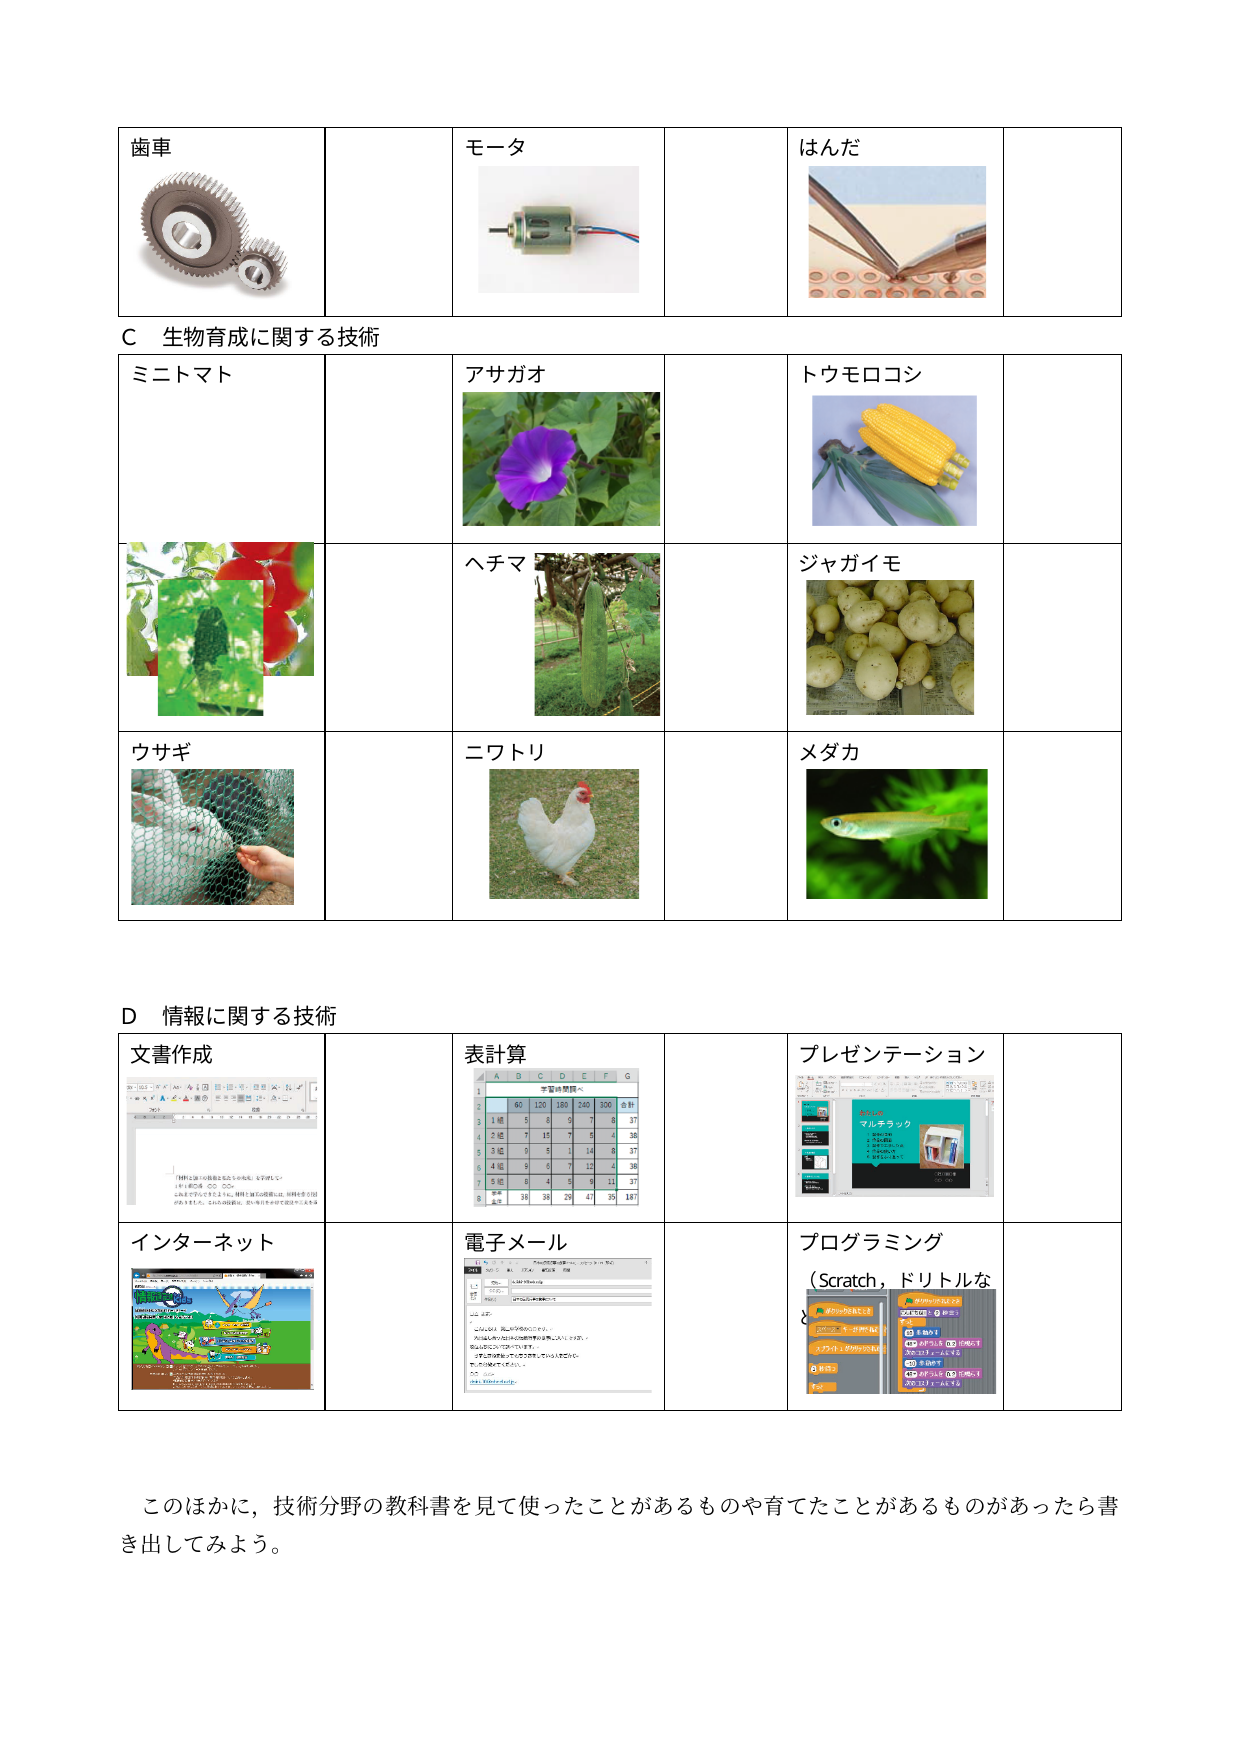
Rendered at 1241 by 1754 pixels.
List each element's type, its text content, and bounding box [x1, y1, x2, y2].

table_cell [326, 732, 452, 920]
picture [131, 1268, 314, 1390]
text このほかに，技術分野の教科書を見て使ったことがあるものや育てたことがあるものがあったら書き出してみよう。 [118, 1486, 1122, 1561]
picture [795, 1075, 994, 1197]
table_cell ヘチマ [453, 544, 664, 731]
table_cell [1004, 732, 1121, 920]
table_header プレゼンテーション [788, 1034, 1003, 1222]
picture [806, 769, 988, 899]
table_header 文書作成 [119, 1034, 324, 1222]
picture [462, 392, 661, 526]
picture [131, 168, 292, 300]
table_cell 電子メール [453, 1223, 664, 1410]
table_cell インターネット [119, 1223, 324, 1410]
table_cell [665, 128, 787, 316]
table_header [665, 355, 787, 543]
text Ｄ 情報に関する技術 [118, 996, 1122, 1033]
picture [464, 1258, 652, 1393]
table_cell [1004, 544, 1121, 731]
table_cell ジャガイモ [788, 544, 1003, 731]
picture [808, 166, 987, 298]
table_header [326, 1034, 452, 1222]
table_header [1004, 1034, 1121, 1222]
picture [806, 1289, 997, 1394]
table_cell [326, 544, 452, 731]
picture [131, 769, 294, 905]
table_cell ウサギ [119, 732, 324, 920]
table_header [1004, 355, 1121, 543]
table_cell プログラミング （Scratch，ドリトルなど） [788, 1223, 1003, 1410]
table_cell [1004, 1223, 1121, 1410]
picture [806, 580, 975, 715]
table_cell メダカ [788, 732, 1003, 920]
table_cell [665, 732, 787, 920]
table_header [326, 355, 452, 543]
picture [473, 1068, 640, 1207]
table_cell モータ [453, 128, 664, 316]
table_header アサガオ [453, 355, 664, 543]
text Ｃ 生物育成に関する技術 [118, 317, 1122, 354]
table_header 表計算 [453, 1034, 664, 1222]
picture [126, 1077, 318, 1205]
table_cell [326, 1223, 452, 1410]
picture [126, 542, 314, 716]
table_cell [1004, 128, 1121, 316]
picture [813, 396, 976, 526]
table_cell はんだ [788, 128, 1003, 316]
picture [489, 769, 640, 899]
picture [534, 553, 661, 716]
picture [478, 166, 640, 293]
table_cell 歯車 [119, 128, 324, 316]
table_cell [665, 544, 787, 731]
table_cell [665, 1223, 787, 1410]
table_cell ニワトリ [453, 732, 664, 920]
table_header [665, 1034, 787, 1222]
table_header トウモロコシ [788, 355, 1003, 543]
table_cell ゴーヤ [119, 544, 324, 731]
table_header ミニトマト [119, 355, 324, 543]
table_cell [326, 128, 452, 316]
